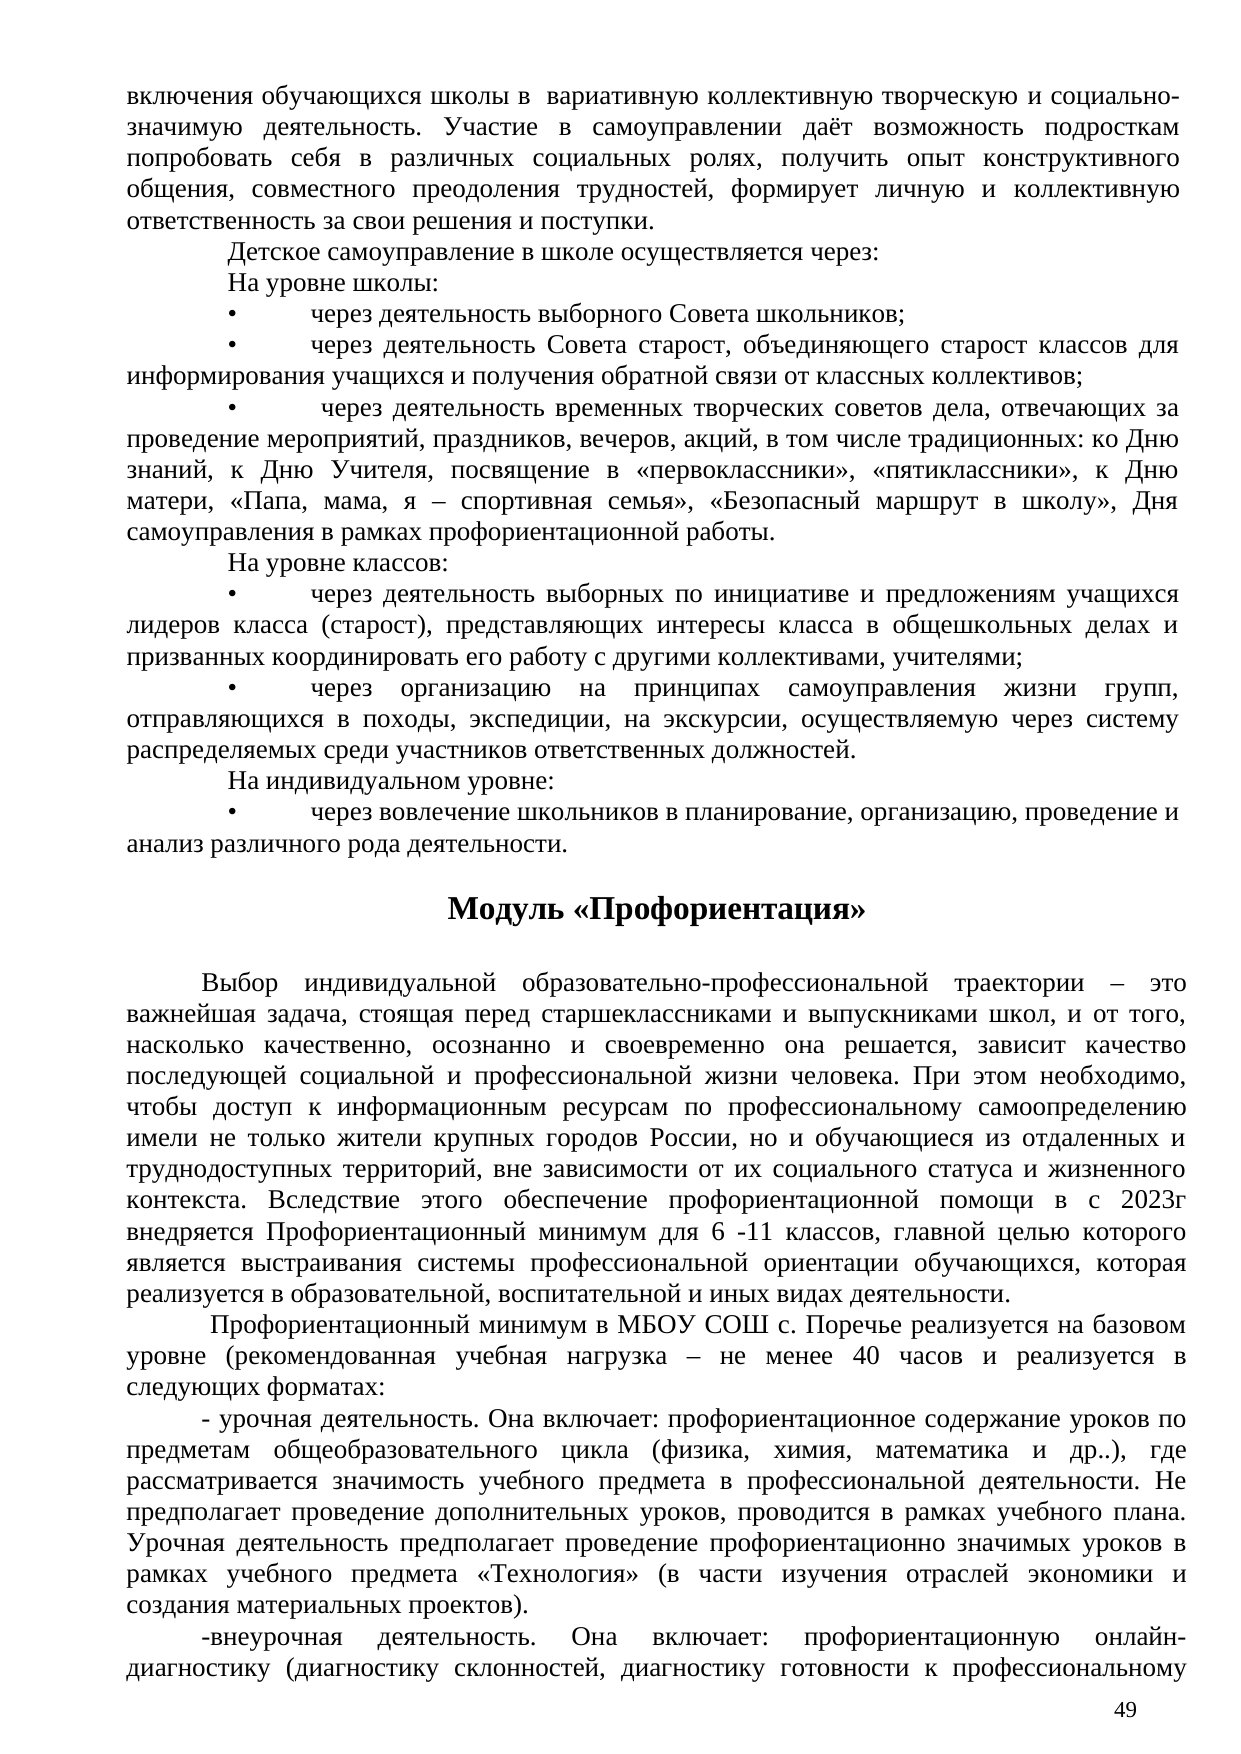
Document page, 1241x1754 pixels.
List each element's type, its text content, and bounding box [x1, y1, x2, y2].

text - урочная деятельность. Она включает: профориентационное содержание уроков по предметам общеобразовательного цикла (физика, химия, математика и др..), где рассматривается значимость учебного предмета в профессиональной деятельности. Не предполагает проведение дополнительных уроков, проводится в рамках учебного плана. Урочная деятельность предполагает проведение профориентационно значимых уроков в рамках учебного предмета «Технология» (в части изучения отраслей экономики и создания материальных проектов). [126, 1402, 1188, 1620]
text Модуль «Профориентация» [129, 889, 1184, 927]
text • через деятельность Совета старост, объединяющего старост классов для информирования учащихся и получения обратной связи от классных коллективов; [126, 328, 1180, 391]
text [126, 79, 1180, 235]
text • через деятельность выборного Совета школьников; [126, 297, 1180, 328]
text Профориентационный минимум в МБОУ СОШ с. Поречье реализуется на базовом уровне (рекомендованная учебная нагрузка – не менее 40 часов и реализуется в следующих форматах: [126, 1308, 1188, 1402]
text Выбор индивидуальной образовательно-профессиональной траектории – это важнейшая задача, стоящая перед старшеклассниками и выпускниками школ, и от того, насколько качественно, осознанно и своевременно она решается, зависит качество последующей социальной и профессиональной жизни человека. При этом необходимо, чтобы доступ к информационным ресурсам по профессиональному самоопределению имели не только жители крупных городов России, но и обучающиеся из отдаленных и труднодоступных территорий, вне зависимости от их социального статуса и жизненного контекста. Вследствие этого обеспечение профориентационной помощи в с 2023г внедряется Профориентационный минимум для 6 -11 классов, главной целью которого является выстраивания системы профессиональной ориентации обучающихся, которая реализуется в образовательной, воспитательной и иных видах деятельности. [126, 966, 1188, 1308]
text На уровне школы: [126, 266, 1180, 297]
text • через вовлечение школьников в планирование, организацию, проведение и анализ различного рода деятельности. [126, 796, 1180, 858]
text На индивидуальном уровне: [126, 764, 1180, 796]
text • через деятельность выборных по инициативе и предложениям учащихся лидеров класса (старост), представляющих интересы класса в общешкольных делах и призванных координировать его работу с другими коллективами, учителями; [126, 577, 1180, 671]
text • через деятельность временных творческих советов дела, отвечающих за проведение мероприятий, праздников, вечеров, акций, в том числе традиционных: ко Дню знаний, к Дню Учителя, посвящение в «первоклассники», «пятиклассники», к Дню матери, «Папа, мама, я – спортивная семья», «Безопасный маршрут в школу», Дня самоуправления в рамках профориентационной работы. [126, 391, 1180, 546]
text Детское самоуправление в школе осуществляется через: [126, 235, 1180, 266]
text • через организацию на принципах самоуправления жизни групп, отправляющихся в походы, экспедиции, на экскурсии, осуществляемую через систему распределяемых среди участников ответственных должностей. [126, 671, 1180, 764]
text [126, 1620, 1188, 1682]
text На уровне классов: [126, 546, 1180, 577]
